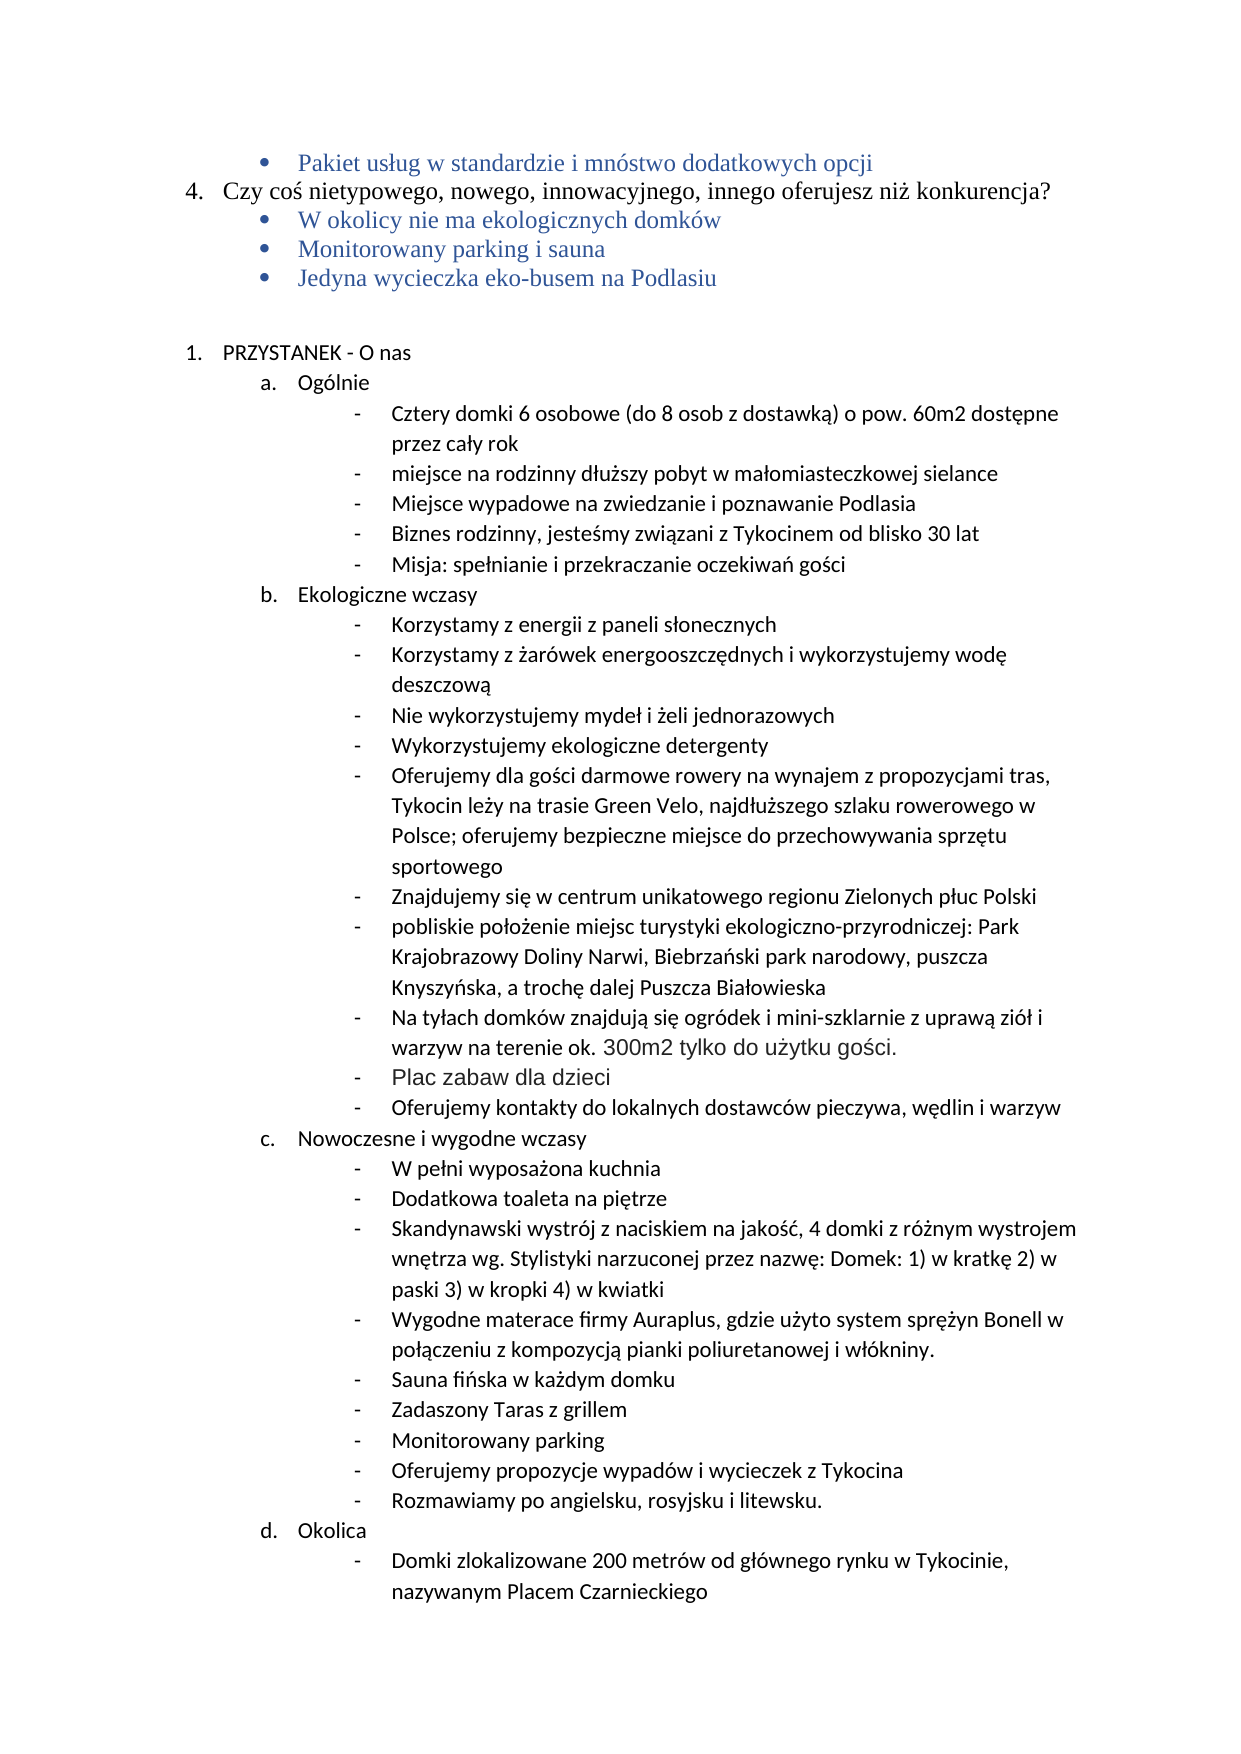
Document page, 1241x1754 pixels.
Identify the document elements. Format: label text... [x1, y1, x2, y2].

list Domki zlokalizowane 200 metrów od głównego rynku w Tykocinie, nazywanym Placem Czarnieckiego [354, 1547, 1093, 1605]
list Rozmawiamy po angielsku, rosyjsku i litewsku. [354, 1486, 1093, 1514]
list Skandynawski wystrój z naciskiem na jakość, 4 domki z różnym wystrojem wnętrza wg. Stylistyki narzuconej przez nazwę: Domek: 1) w kratkę 2) w paski 3) w kropki 4) w kwiatki [354, 1214, 1093, 1303]
list Korzystamy z energii z paneli słonecznych [354, 610, 1093, 638]
list pobliskie położenie miejsc turystyki ekologiczno-przyrodniczej: Park Krajobrazowy Doliny Narwi, Biebrzański park narodowy, puszcza Knyszyńska, a trochę dalej Puszcza Białowieska [354, 912, 1093, 1001]
list Monitorowany parking [354, 1426, 1093, 1454]
list Monitorowany parking i sauna [260, 234, 1093, 263]
list Znajdujemy się w centrum unikatowego regionu Zielonych płuc Polski [354, 882, 1093, 910]
list PRZYSTANEK - O nas [185, 338, 1093, 366]
list Nowoczesne i wygodne wczasy [260, 1124, 1093, 1152]
list W okolicy nie ma ekologicznych domków [260, 205, 1093, 234]
list Wykorzystujemy ekologiczne detergenty [354, 731, 1093, 759]
list miejsce na rodzinny dłuższy pobyt w małomiasteczkowej sielance [354, 459, 1093, 487]
list Ekologiczne wczasy [260, 580, 1093, 608]
list Cztery domki 6 osobowe (do 8 osob z dostawką) o pow. 60m2 dostępne przez cały rok [354, 399, 1093, 457]
list Na tyłach domków znajdują się ogródek i mini-szklarnie z uprawą ziół i warzyw na terenie ok. 300m2 tylko do użytku gości. [354, 1003, 1093, 1061]
list Okolica [260, 1516, 1093, 1544]
list Plac zabaw dla dzieci [354, 1063, 1093, 1091]
list Oferujemy kontakty do lokalnych dostawców pieczywa, wędlin i warzyw [354, 1093, 1093, 1121]
list Nie wykorzystujemy mydeł i żeli jednorazowych [354, 701, 1093, 729]
list Czy coś nietypowego, nowego, innowacyjnego, innego oferujesz niż konkurencja? [185, 176, 1093, 205]
list Pakiet usług w standardzie i mnóstwo dodatkowych opcji [260, 148, 1093, 176]
list W pełni wyposażona kuchnia [354, 1154, 1093, 1182]
list Oferujemy dla gości darmowe rowery na wynajem z propozycjami tras, Tykocin leży na trasie Green Velo, najdłuższego szlaku rowerowego w Polsce; oferujemy bezpieczne miejsce do przechowywania sprzętu sportowego [354, 761, 1093, 880]
list Biznes rodzinny, jesteśmy związani z Tykocinem od blisko 30 lat [354, 519, 1093, 547]
list Ogólnie [260, 368, 1093, 396]
list Dodatkowa toaleta na piętrze [354, 1184, 1093, 1212]
list Jedyna wycieczka eko-busem na Podlasiu [260, 263, 1093, 291]
list Sauna fińska w każdym domku [354, 1365, 1093, 1393]
list Oferujemy propozycje wypadów i wycieczek z Tykocina [354, 1456, 1093, 1484]
list Miejsce wypadowe na zwiedzanie i poznawanie Podlasia [354, 489, 1093, 517]
list Misja: spełnianie i przekraczanie oczekiwań gości [354, 550, 1093, 578]
list Zadaszony Taras z grillem [354, 1396, 1093, 1423]
list Wygodne materace firmy Auraplus, gdzie użyto system sprężyn Bonell w połączeniu z kompozycją pianki poliuretanowej i włókniny. [354, 1305, 1093, 1363]
list Korzystamy z żarówek energooszczędnych i wykorzystujemy wodę deszczową [354, 640, 1093, 698]
